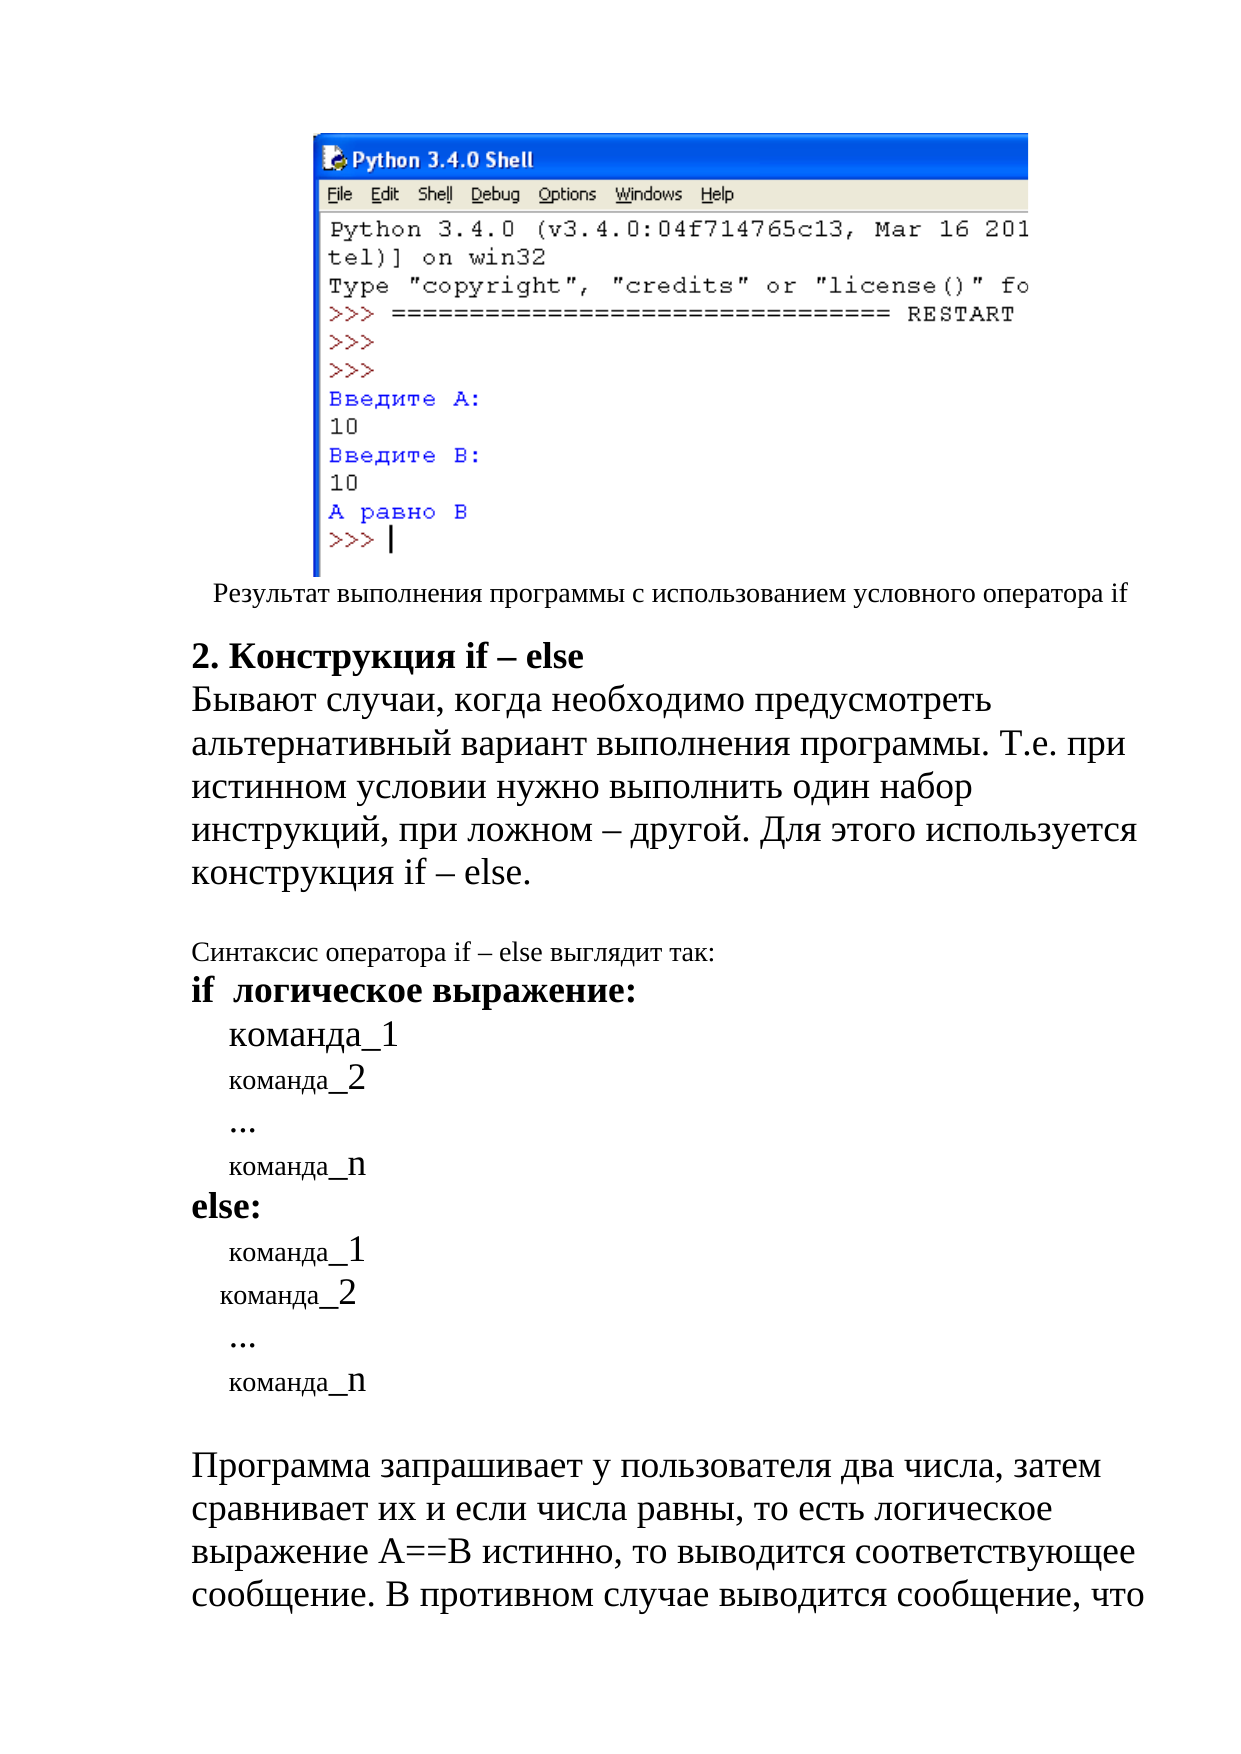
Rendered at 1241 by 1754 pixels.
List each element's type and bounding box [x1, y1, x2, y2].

picture [313, 133, 1029, 577]
table_header [176, 118, 1166, 1630]
